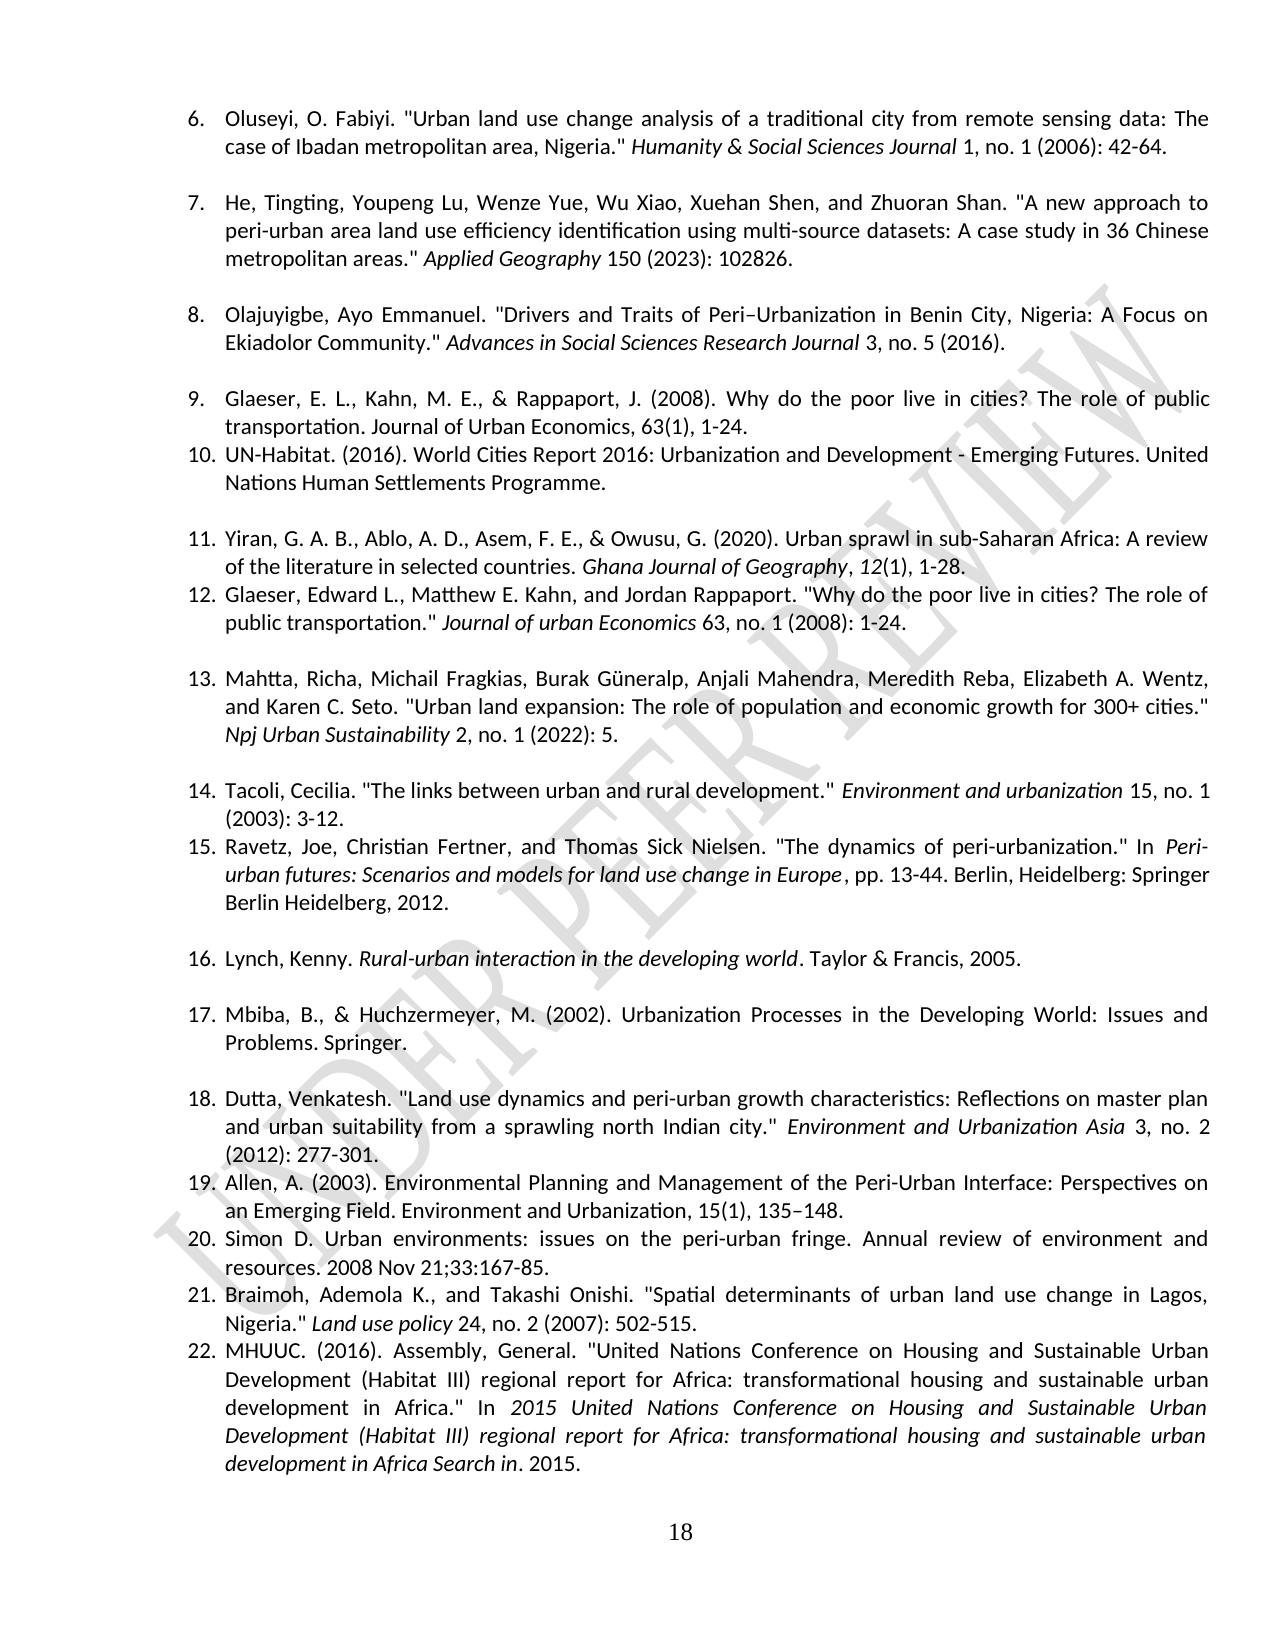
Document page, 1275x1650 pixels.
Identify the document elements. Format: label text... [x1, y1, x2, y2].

list He, Tingting, Youpeng Lu, Wenze Yue, Wu Xiao, Xuehan Shen, and Zhuoran Shan. "A new approach to peri-urban area land use efficiency identification using multi-source datasets: A case study in 36 Chinese metropolitan areas." Applied Geography 150 (2023): 102826. [187, 188, 1211, 272]
list Simon D. Urban environments: issues on the peri-urban fringe. Annual review of environment and resources. 2008 Nov 21;33:167-85. [187, 1224, 1211, 1281]
list Mbiba, B., & Huchzermeyer, M. (2002). Urbanization Processes in the Developing World: Issues and Problems. Springer. [187, 1000, 1211, 1056]
list UN-Habitat. (2016). World Cities Report 2016: Urbanization and Development - Emerging Futures. United Nations Human Settlements Programme. [187, 440, 1211, 496]
list Braimoh, Ademola K., and Takashi Onishi. "Spatial determinants of urban land use change in Lagos, Nigeria." Land use policy 24, no. 2 (2007): 502-515. [187, 1281, 1211, 1337]
list Olajuyigbe, Ayo Emmanuel. "Drivers and Traits of Peri–Urbanization in Benin City, Nigeria: A Focus on Ekiadolor Community." Advances in Social Sciences Research Journal 3, no. 5 (2016). [187, 300, 1211, 356]
list Oluseyi, O. Fabiyi. "Urban land use change analysis of a traditional city from remote sensing data: The case of Ibadan metropolitan area, Nigeria." Humanity & Social Sciences Journal 1, no. 1 (2006): 42-64. [187, 104, 1211, 160]
list Mahtta, Richa, Michail Fragkias, Burak Güneralp, Anjali Mahendra, Meredith Reba, Elizabeth A. Wentz, and Karen C. Seto. "Urban land expansion: The role of population and economic growth for 300+ cities." Npj Urban Sustainability 2, no. 1 (2022): 5. [187, 664, 1211, 748]
list Allen, A. (2003). Environmental Planning and Management of the Peri-Urban Interface: Perspectives on an Emerging Field. Environment and Urbanization, 15(1), 135–148. [187, 1168, 1211, 1224]
list Glaeser, Edward L., Matthew E. Kahn, and Jordan Rappaport. "Why do the poor live in cities? The role of public transportation." Journal of urban Economics 63, no. 1 (2008): 1-24. [187, 580, 1211, 636]
list Glaeser, E. L., Kahn, M. E., & Rappaport, J. (2008). Why do the poor live in cities? The role of public transportation. Journal of Urban Economics, 63(1), 1-24. [187, 384, 1211, 440]
list MHUUC. (2016). Assembly, General. "United Nations Conference on Housing and Sustainable Urban Development (Habitat III) regional report for Africa: transformational housing and sustainable urban development in Africa." In 2015 United Nations Conference on Housing and Sustainable Urban Development (Habitat III) regional report for Africa: transformational housing and sustainable urban development in Africa Search in. 2015. [187, 1337, 1211, 1477]
list Lynch, Kenny. Rural-urban interaction in the developing world. Taylor & Francis, 2005. [187, 944, 1211, 972]
list Tacoli, Cecilia. "The links between urban and rural development." Environment and urbanization 15, no. 1 (2003): 3-12. [187, 776, 1211, 832]
list Dutta, Venkatesh. "Land use dynamics and peri-urban growth characteristics: Reflections on master plan and urban suitability from a sprawling north Indian city." Environment and Urbanization Asia 3, no. 2 (2012): 277-301. [187, 1084, 1211, 1168]
list Yiran, G. A. B., Ablo, A. D., Asem, F. E., & Owusu, G. (2020). Urban sprawl in sub-Saharan Africa: A review of the literature in selected countries. Ghana Journal of Geography, 12(1), 1-28. [187, 524, 1211, 580]
list Ravetz, Joe, Christian Fertner, and Thomas Sick Nielsen. "The dynamics of peri-urbanization." In Peri-urban futures: Scenarios and models for land use change in Europe, pp. 13-44. Berlin, Heidelberg: Springer Berlin Heidelberg, 2012. [187, 832, 1211, 916]
